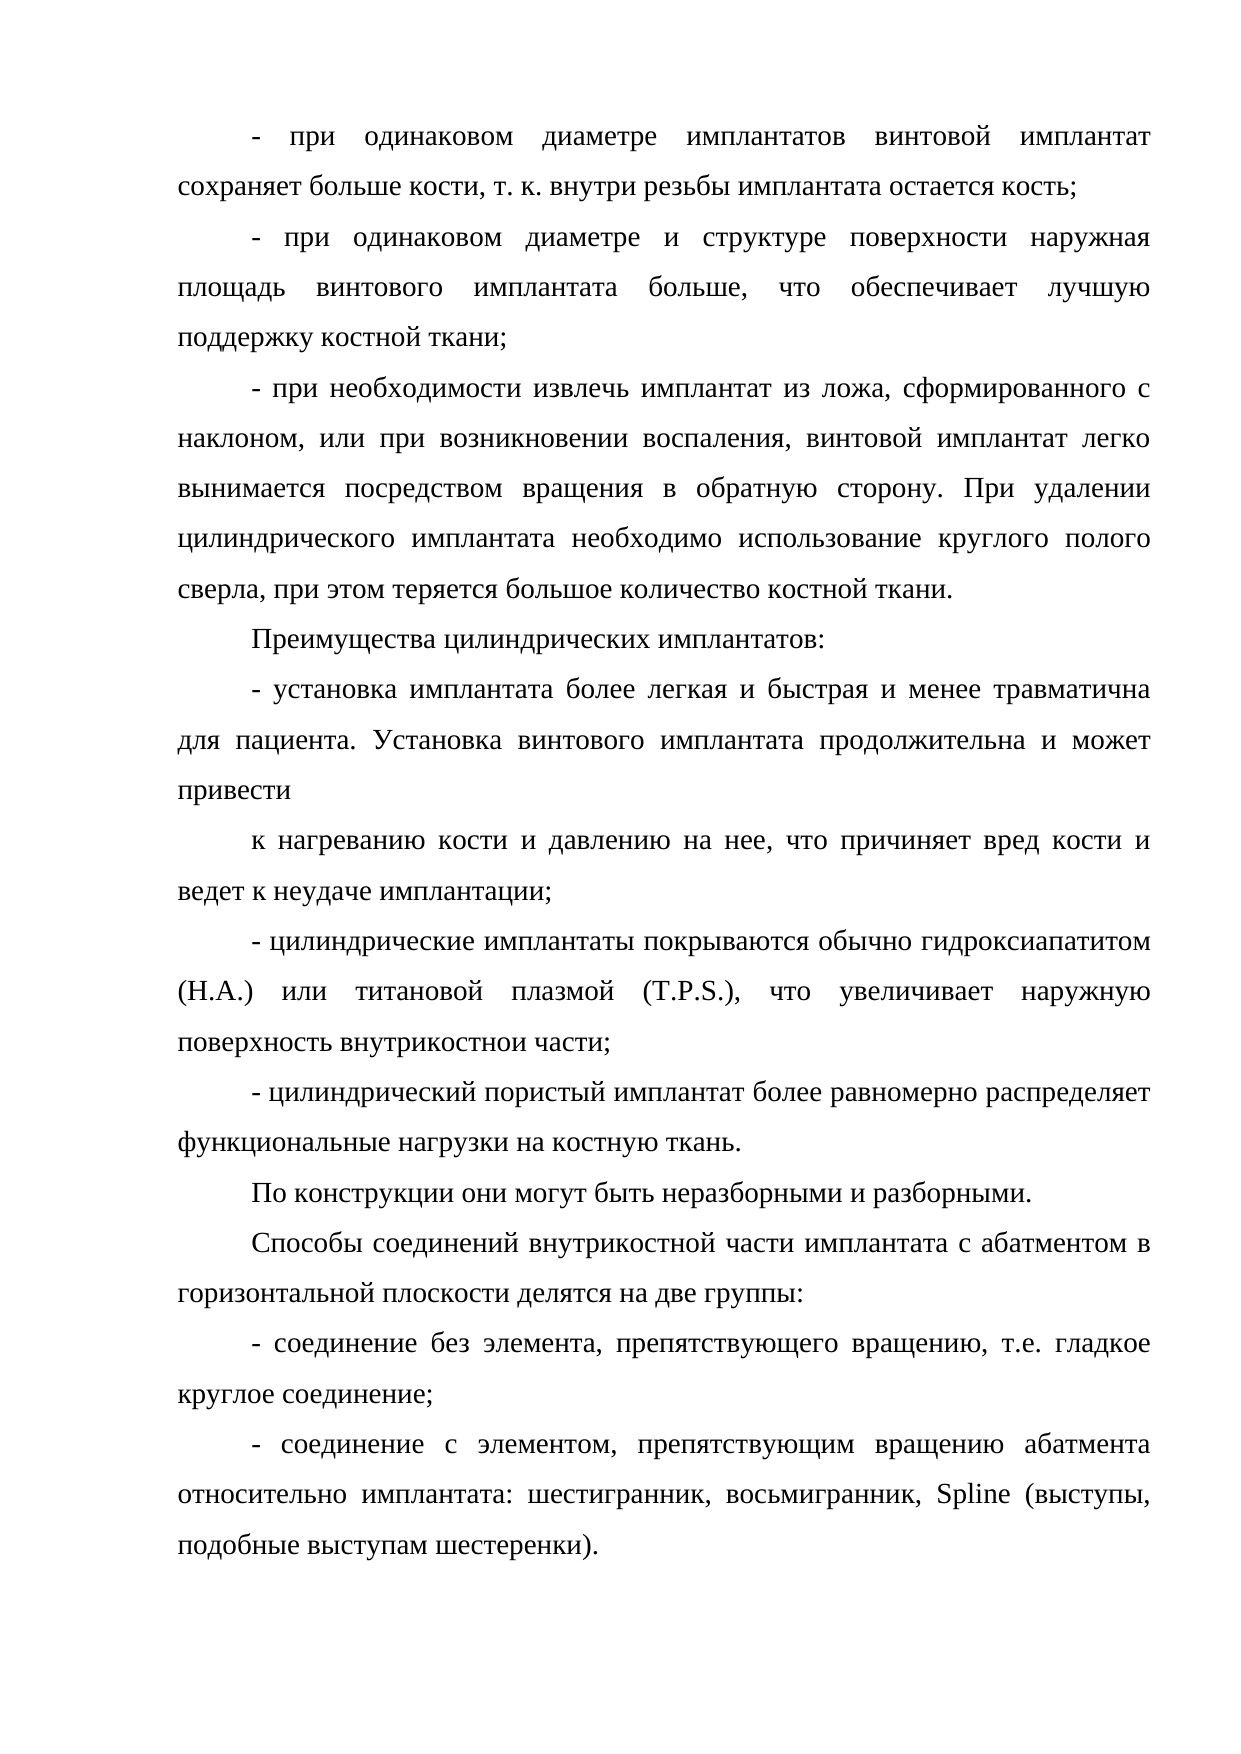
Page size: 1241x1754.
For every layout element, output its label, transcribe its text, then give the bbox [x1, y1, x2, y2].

text По конструкции они могут быть неразборными и разборными. [177, 1175, 1152, 1208]
text - при одинаковом диаметре имплантатов винтовой имплантат сохраняет больше кости, т. к. внутри резьбы имплантата остается кость; [177, 118, 1152, 202]
text к нагреванию кости и давлению на нее, что причиняет вред кости и ведет к неудаче имплантации; [177, 822, 1152, 906]
text - при одинаковом диаметре и структуре поверхности наружная площадь винтового имплантата больше, что обеспечивает лучшую поддержку костной ткани; [177, 219, 1152, 353]
text Преимущества цилиндрических имплантатов: [177, 621, 1152, 655]
text - установка имплантата более легкая и быстрая и менее травматична для пациента. Установка винтового имплантата продолжительна и может привести [177, 672, 1152, 806]
text - при необходимости извлечь имплантат из ложа, сформированного с наклоном, или при возникновении воспаления, винтовой имплантат легко вынимается посредством вращения в обратную сторону. При удалении цилиндрического имплантата необходимо использование круглого полого сверла, при этом теряется большое количество костной ткани. [177, 370, 1152, 604]
text - цилиндрический пористый имплантат более равномерно распределяет функциональные нагрузки на костную ткань. [177, 1074, 1152, 1158]
text - цилиндрические имплантаты покрываются обычно гидроксиапатитом (Н.А.) или титановой плазмой (T.P.S.), что увеличивает наружную поверхность внутрикостнои части; [177, 923, 1152, 1057]
text - соединение с элементом, препятствующим вращению абатмента относительно имплантата: шестигранник, восьмигранник, Spline (выступы, подобные выступам шестеренки). [177, 1426, 1152, 1560]
text Способы соединений внутрикостной части имплантата с абатментом в горизонтальной плоскости делятся на две группы: [177, 1225, 1152, 1309]
text - соединение без элемента, препятствующего вращению, т.е. гладкое круглое соединение; [177, 1326, 1152, 1409]
